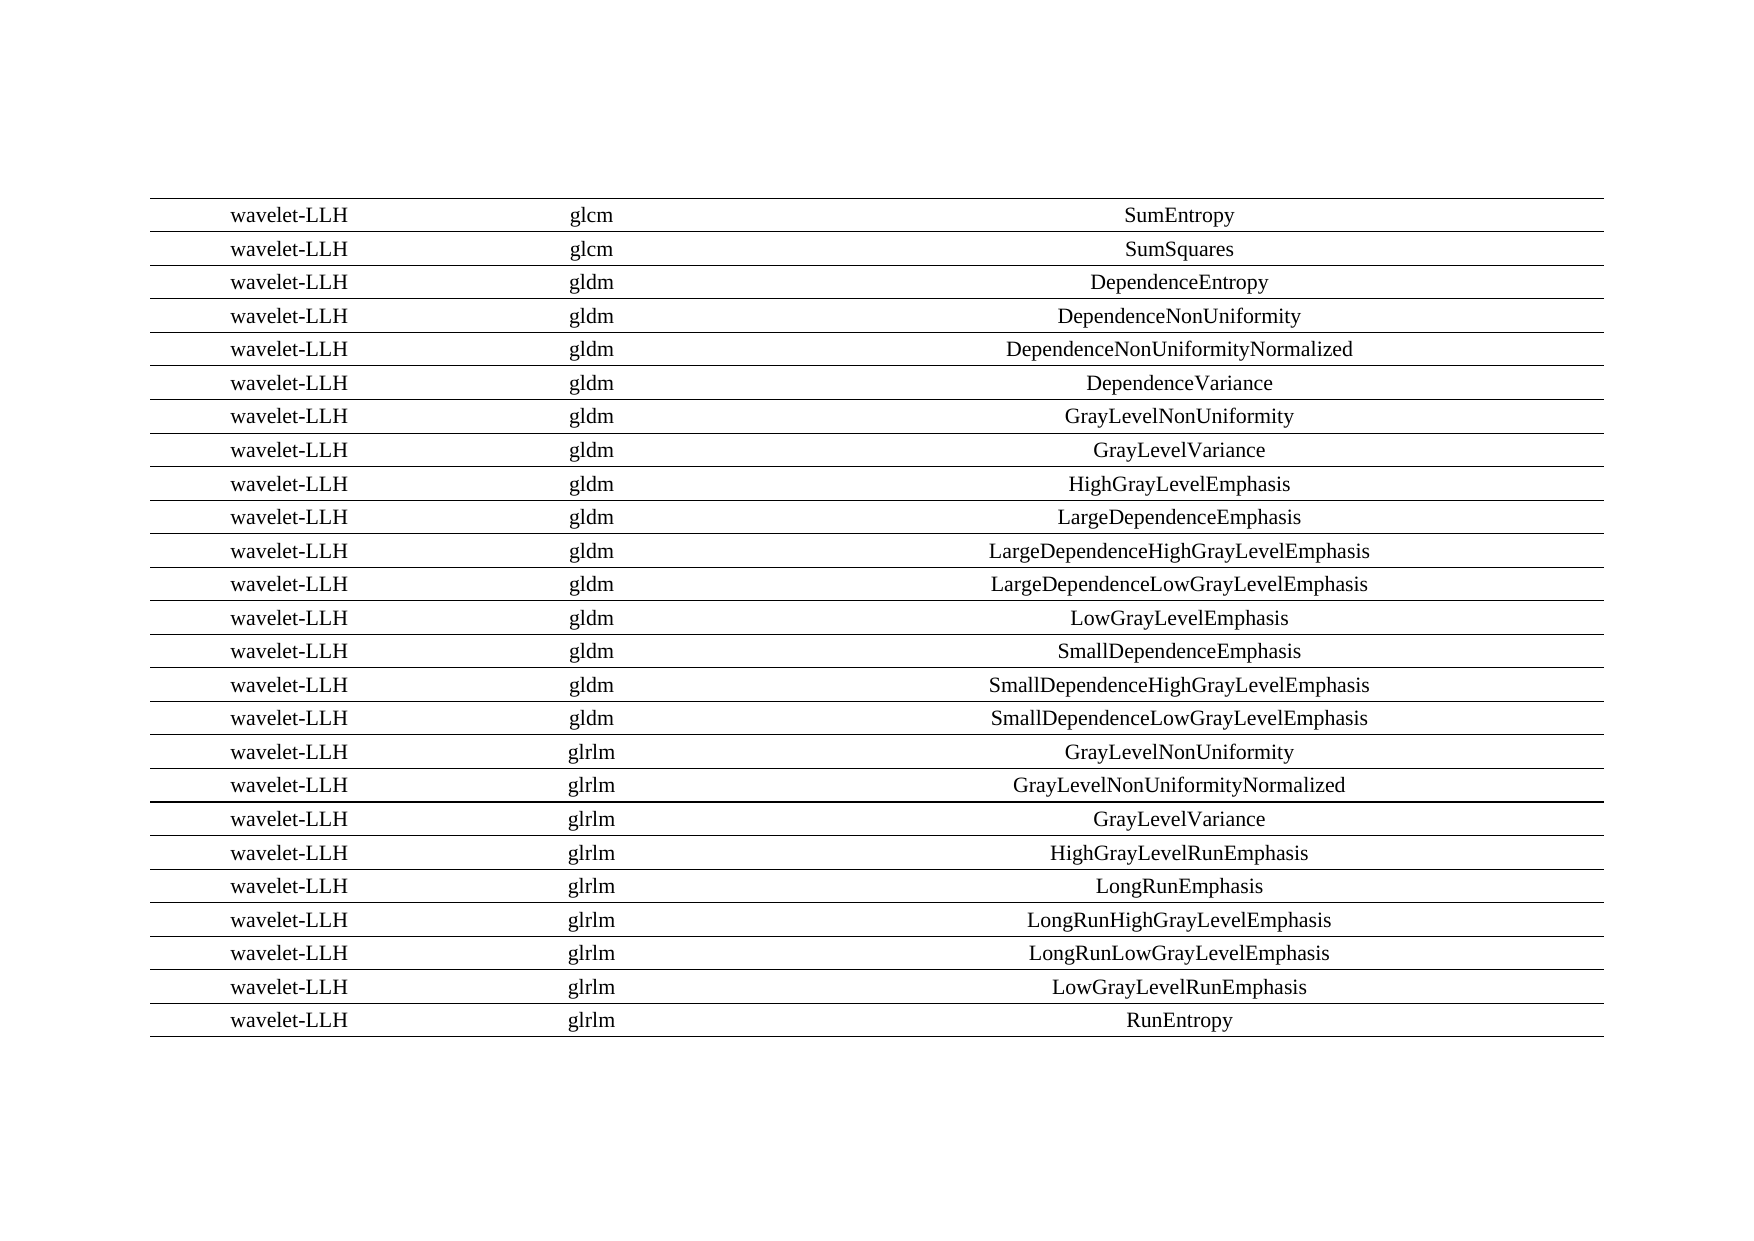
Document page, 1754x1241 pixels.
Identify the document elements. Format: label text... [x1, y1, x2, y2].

table_cell wavelet-LLH [150, 467, 428, 499]
table_cell gldm [428, 501, 755, 533]
table_cell wavelet-LLH [150, 735, 428, 768]
table_cell wavelet-LLH [150, 903, 428, 936]
table_cell gldm [428, 534, 755, 567]
table_cell glrlm [428, 803, 755, 835]
table_cell LowGrayLevelRunEmphasis [755, 970, 1604, 1003]
table_cell GrayLevelNonUniformityNormalized [755, 769, 1604, 801]
table_cell LargeDependenceHighGrayLevelEmphasis [755, 534, 1604, 567]
table_cell wavelet-LLH [150, 702, 428, 734]
table_cell LongRunHighGrayLevelEmphasis [755, 903, 1604, 936]
table_cell glrlm [428, 937, 755, 969]
table_cell wavelet-LLH [150, 836, 428, 868]
table_cell wavelet-LLH [150, 937, 428, 969]
table_cell DependenceNonUniformityNormalized [755, 333, 1604, 365]
table_cell gldm [428, 568, 755, 600]
table_cell GrayLevelNonUniformity [755, 400, 1604, 432]
table_cell wavelet-LLH [150, 769, 428, 801]
table_cell gldm [428, 467, 755, 499]
table_cell wavelet-LLH [150, 635, 428, 667]
table_cell glrlm [428, 836, 755, 868]
table_cell wavelet-LLH [150, 668, 428, 701]
table_cell DependenceEntropy [755, 266, 1604, 298]
table_cell RunEntropy [755, 1004, 1604, 1036]
table_cell GrayLevelNonUniformity [755, 735, 1604, 768]
table_cell wavelet-LLH [150, 1004, 428, 1036]
table_cell SumSquares [755, 232, 1604, 265]
table_cell SumEntropy [755, 199, 1604, 231]
table_cell LongRunLowGrayLevelEmphasis [755, 937, 1604, 969]
table_cell wavelet-LLH [150, 501, 428, 533]
table_cell wavelet-LLH [150, 299, 428, 332]
table_cell gldm [428, 299, 755, 332]
table_cell glrlm [428, 970, 755, 1003]
table_cell wavelet-LLH [150, 803, 428, 835]
table_cell DependenceVariance [755, 366, 1604, 399]
table_cell wavelet-LLH [150, 970, 428, 1003]
table_cell gldm [428, 434, 755, 466]
table_cell wavelet-LLH [150, 199, 428, 231]
table_cell wavelet-LLH [150, 434, 428, 466]
table_cell glrlm [428, 903, 755, 936]
table_cell SmallDependenceLowGrayLevelEmphasis [755, 702, 1604, 734]
table_cell gldm [428, 668, 755, 701]
table_cell GrayLevelVariance [755, 434, 1604, 466]
table_cell LowGrayLevelEmphasis [755, 601, 1604, 634]
table_cell gldm [428, 400, 755, 432]
table_cell wavelet-LLH [150, 870, 428, 902]
table_cell SmallDependenceEmphasis [755, 635, 1604, 667]
table_cell glrlm [428, 769, 755, 801]
table_cell glcm [428, 199, 755, 231]
table_cell wavelet-LLH [150, 534, 428, 567]
table_cell gldm [428, 635, 755, 667]
table_cell wavelet-LLH [150, 333, 428, 365]
table_cell LongRunEmphasis [755, 870, 1604, 902]
table_cell gldm [428, 266, 755, 298]
table_cell wavelet-LLH [150, 601, 428, 634]
table_cell SmallDependenceHighGrayLevelEmphasis [755, 668, 1604, 701]
table_cell glrlm [428, 870, 755, 902]
table_cell LargeDependenceLowGrayLevelEmphasis [755, 568, 1604, 600]
table_cell wavelet-LLH [150, 366, 428, 399]
table_cell LargeDependenceEmphasis [755, 501, 1604, 533]
table_cell wavelet-LLH [150, 266, 428, 298]
table_cell glrlm [428, 735, 755, 768]
table_cell glrlm [428, 1004, 755, 1036]
table_cell HighGrayLevelRunEmphasis [755, 836, 1604, 868]
table_cell gldm [428, 333, 755, 365]
table_cell gldm [428, 601, 755, 634]
table_cell gldm [428, 702, 755, 734]
table_cell wavelet-LLH [150, 400, 428, 432]
table_cell glcm [428, 232, 755, 265]
table_cell gldm [428, 366, 755, 399]
table_cell wavelet-LLH [150, 232, 428, 265]
table_cell wavelet-LLH [150, 568, 428, 600]
table_cell HighGrayLevelEmphasis [755, 467, 1604, 499]
table_cell DependenceNonUniformity [755, 299, 1604, 332]
table_cell GrayLevelVariance [755, 803, 1604, 835]
